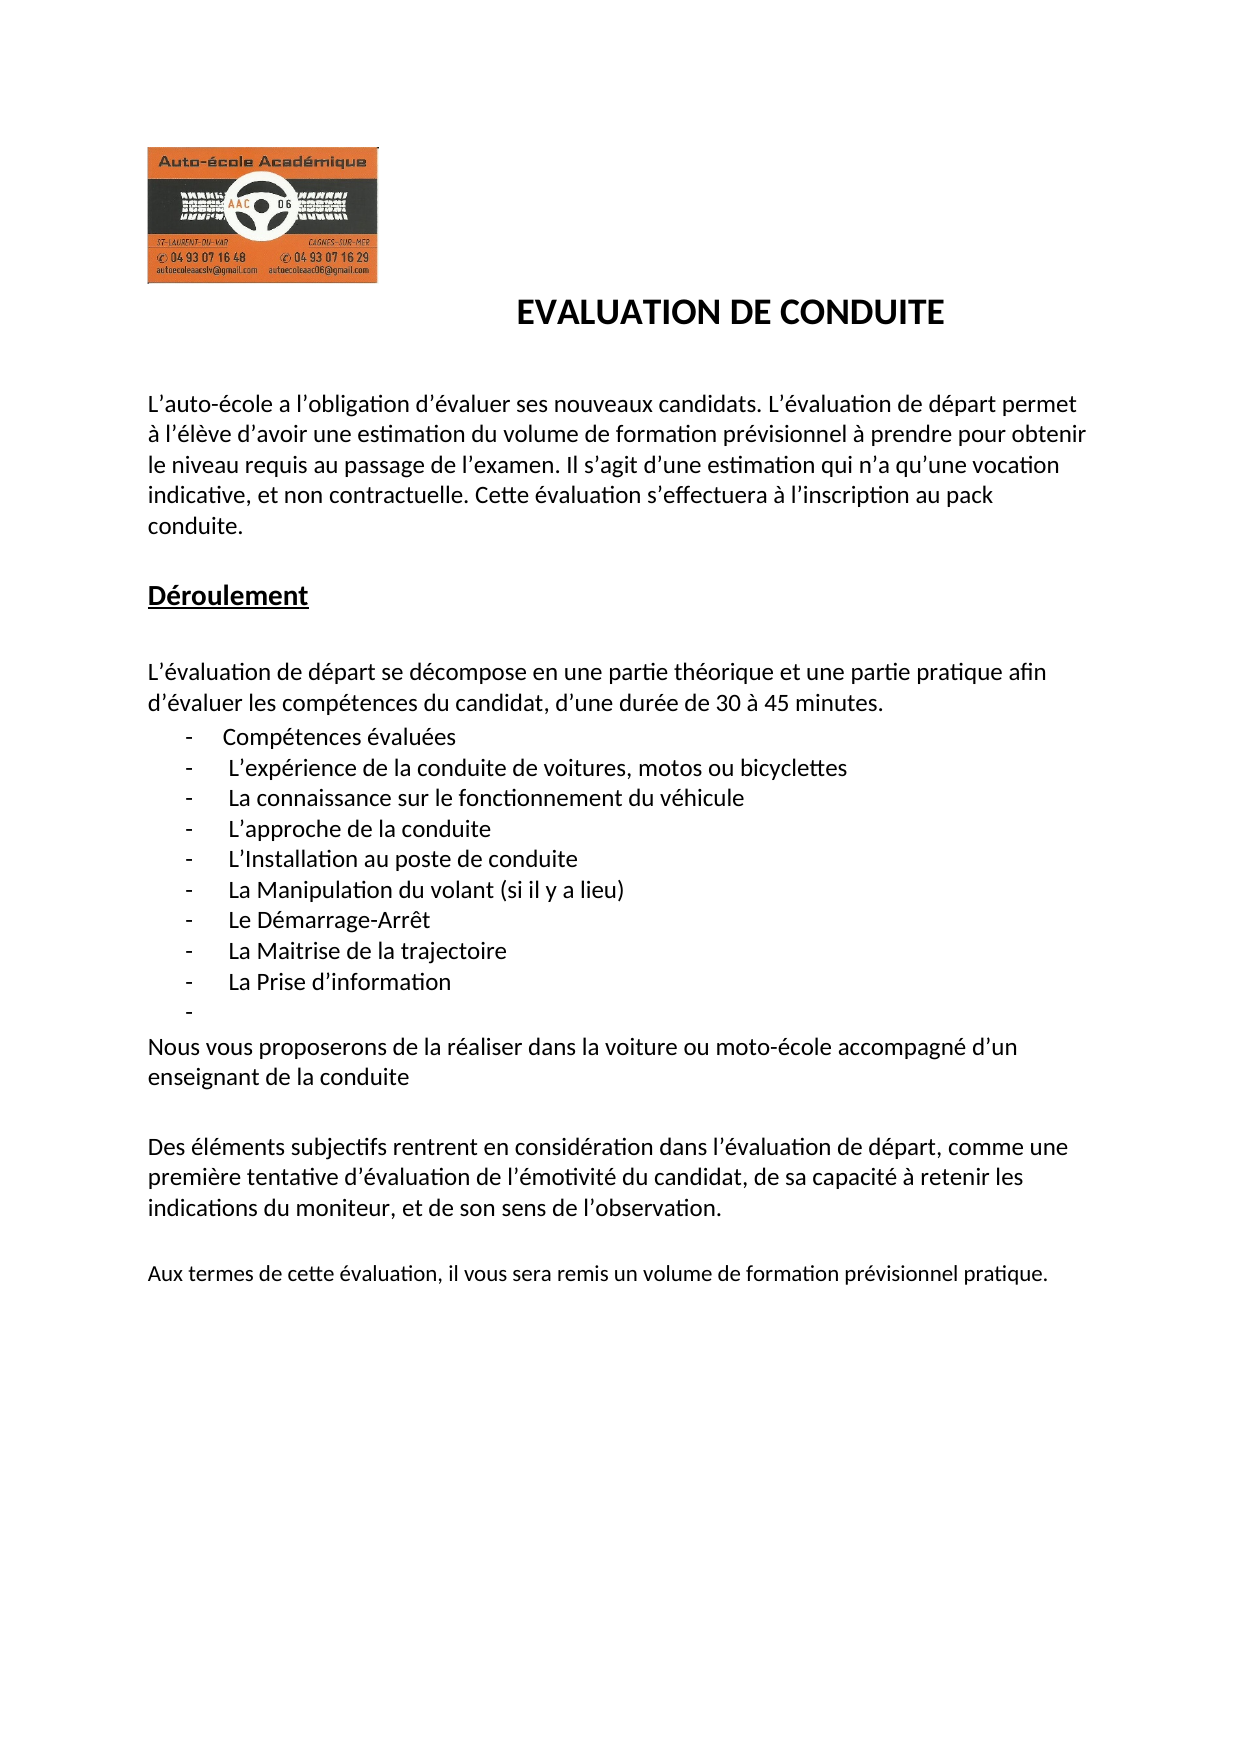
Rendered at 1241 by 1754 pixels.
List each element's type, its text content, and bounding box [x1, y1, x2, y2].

list Le Démarrage-Arrêt [185, 904, 1093, 935]
text Aux termes de cette évaluation, il vous sera remis un volume de formation prévisionnel pratique. [148, 1259, 1093, 1287]
text Déroulement [148, 577, 1093, 612]
list La Prise d’information [185, 966, 1093, 996]
text EVALUATION DE CONDUITE [443, 288, 1093, 333]
list La Maitrise de la trajectoire [185, 935, 1093, 966]
list L’approche de la conduite [185, 813, 1093, 843]
text L’évaluation de départ se décompose en une partie théorique et une partie pratique afin d’évaluer les compétences du candidat, d’une durée de 30 à 45 minutes. [148, 656, 1093, 717]
list L’Installation au poste de conduite [185, 843, 1093, 874]
list Compétences évaluées [185, 721, 1093, 752]
text Des éléments subjectifs rentrent en considération dans l’évaluation de départ, comme une première tentative d’évaluation de l’émotivité du candidat, de sa capacité à retenir les indications du moniteur, et de son sens de l’observation. [148, 1131, 1093, 1222]
list La Manipulation du volant (si il y a lieu) [185, 874, 1093, 904]
text Nous vous proposerons de la réaliser dans la voiture ou moto-école accompagné d’un enseignant de la conduite [148, 1031, 1093, 1092]
picture [147, 147, 379, 284]
list La connaissance sur le fonctionnement du véhicule [185, 782, 1093, 813]
list L’expérience de la conduite de voitures, motos ou bicyclettes [185, 752, 1093, 782]
text L’auto-école a l’obligation d’évaluer ses nouveaux candidats. L’évaluation de départ permet à l’élève d’avoir une estimation du volume de formation prévisionnel à prendre pour obtenir le niveau requis au passage de l’examen. Il s’agit d’une estimation qui n’a qu’une vocation indicative, et non contractuelle. Cette évaluation s’effectuera à l’inscription au pack conduite. [148, 388, 1093, 540]
